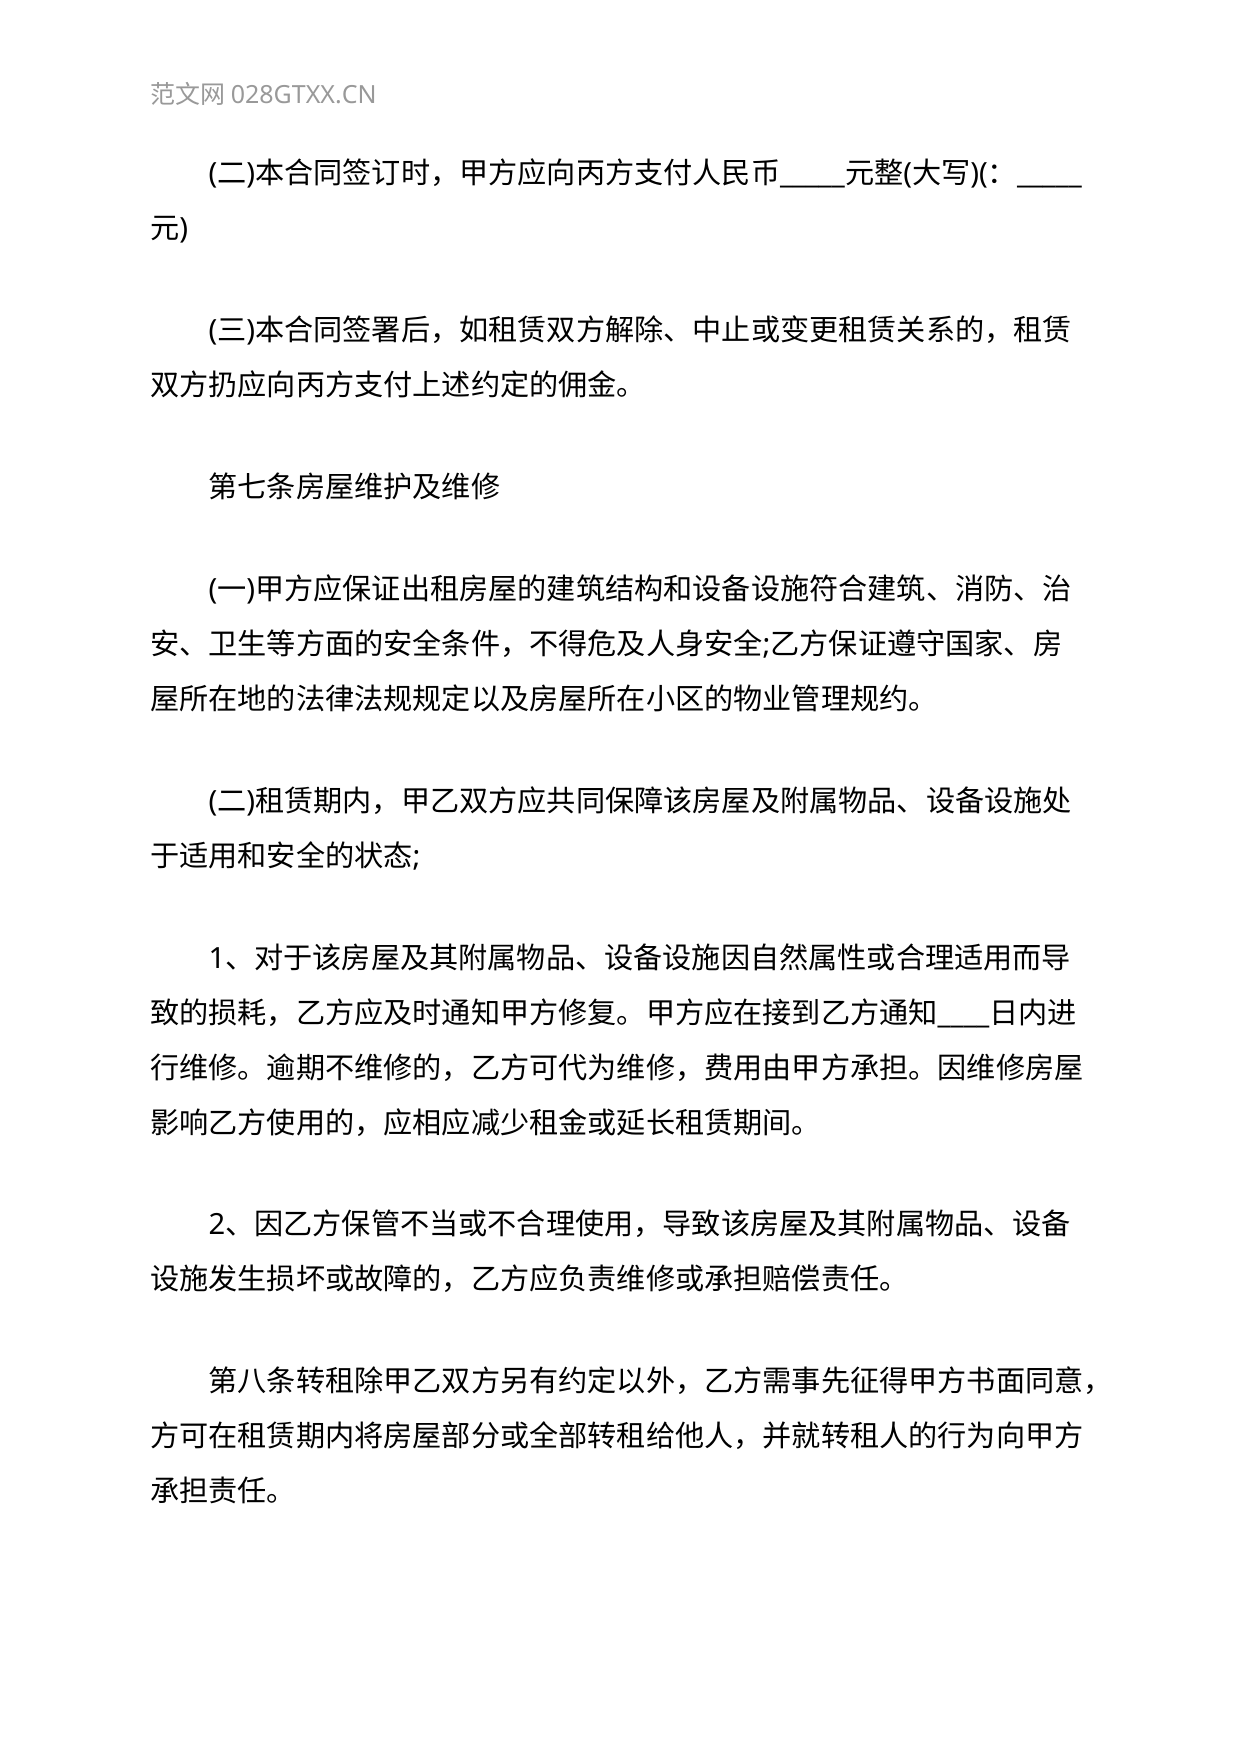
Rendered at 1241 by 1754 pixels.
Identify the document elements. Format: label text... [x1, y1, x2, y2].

text 第八条转租除甲乙双方另有约定以外，乙方需事先征得甲方书面同意，方可在租赁期内将房屋部分或全部转租给他人，并就转租人的行为向甲方承担责任。 [150, 1358, 1090, 1510]
text 第七条房屋维护及维修 [150, 464, 1090, 506]
text 2、因乙方保管不当或不合理使用，导致该房屋及其附属物品、设备设施发生损坏或故障的，乙方应负责维修或承担赔偿责任。 [150, 1201, 1090, 1298]
text (二)租赁期内，甲乙双方应共同保障该房屋及附属物品、设备设施处于适用和安全的状态; [150, 777, 1090, 875]
text (二)本合同签订时，甲方应向丙方支付人民币_____元整(大写)(：_____元) [150, 150, 1090, 247]
text (三)本合同签署后，如租赁双方解除、中止或变更租赁关系的，租赁双方扔应向丙方支付上述约定的佣金。 [150, 307, 1090, 404]
text (一)甲方应保证出租房屋的建筑结构和设备设施符合建筑、消防、治安、卫生等方面的安全条件，不得危及人身安全;乙方保证遵守国家、房屋所在地的法律法规规定以及房屋所在小区的物业管理规约。 [150, 566, 1090, 718]
text 1、对于该房屋及其附属物品、设备设施因自然属性或合理适用而导致的损耗，乙方应及时通知甲方修复。甲方应在接到乙方通知____日内进行维修。逾期不维修的，乙方可代为维修，费用由甲方承担。因维修房屋影响乙方使用的，应相应减少租金或延长租赁期间。 [150, 934, 1090, 1141]
